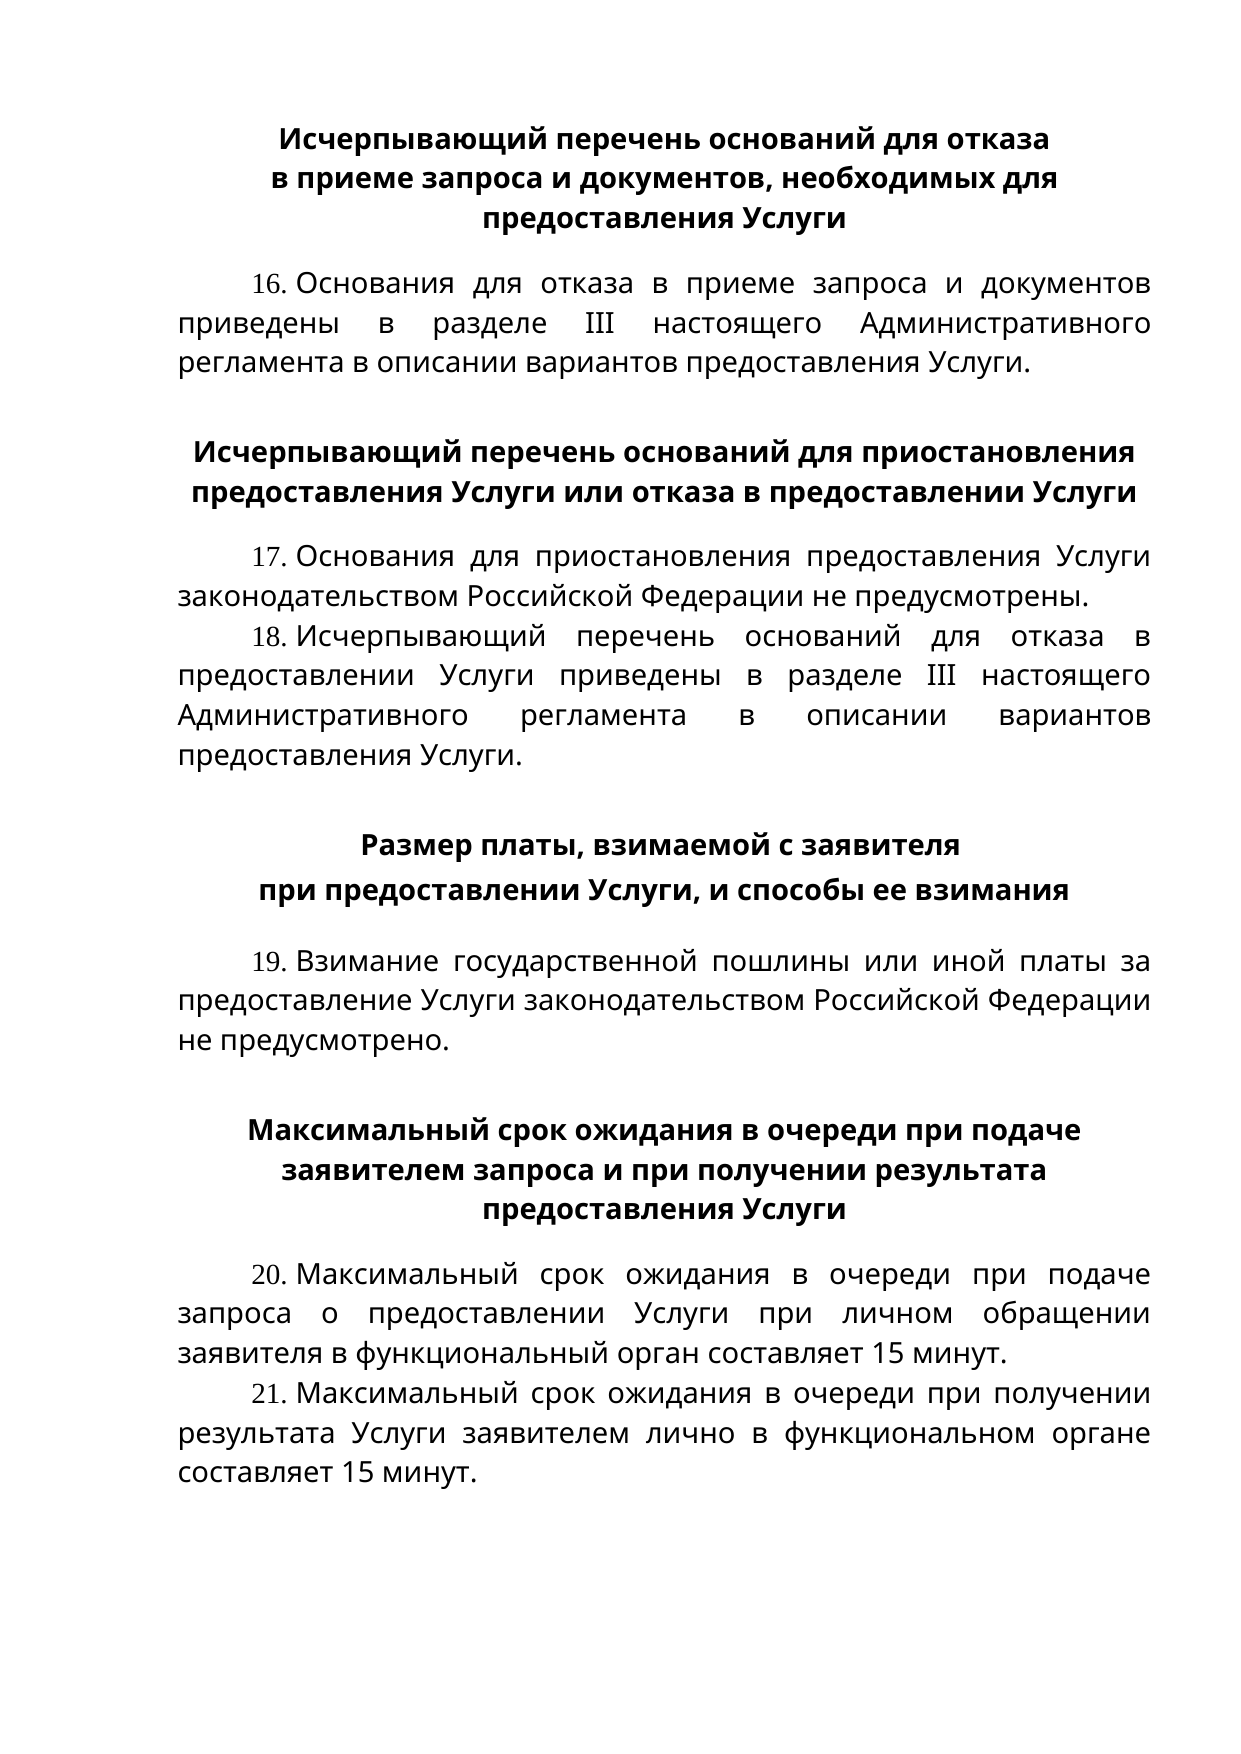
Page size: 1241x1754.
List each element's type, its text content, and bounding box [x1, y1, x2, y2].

list Основания для отказа в приеме запроса и документов приведены в разделе III настоящего Административного регламента в описании вариантов предоставления Услуги. [177, 262, 1152, 381]
text Исчерпывающий перечень оснований для отказа в приеме запроса и документов, необходимых для предоставления Услуги [177, 118, 1152, 237]
list Исчерпывающий перечень оснований для отказа в предоставлении Услуги приведены в разделе III настоящего Административного регламента в описании вариантов предоставления Услуги. [177, 615, 1152, 774]
text Максимальный срок ожидания в очереди при подаче заявителем запроса и при получении результата предоставления Услуги [177, 1109, 1152, 1228]
list Максимальный срок ожидания в очереди при получении результата Услуги заявителем лично в функциональном органе составляет 15 минут. [177, 1372, 1152, 1491]
list Максимальный срок ожидания в очереди при подаче запроса о предоставлении Услуги при личном обращении заявителя в функциональный орган составляет 15 минут. [177, 1253, 1152, 1372]
text Исчерпывающий перечень оснований для приостановления предоставления Услуги или отказа в предоставлении Услуги [177, 431, 1152, 511]
list Основания для приостановления предоставления Услуги законодательством Российской Федерации не предусмотрены. [177, 536, 1152, 615]
text Размер платы, взимаемой с заявителя при предоставлении Услуги, и способы ее взимания [177, 824, 1152, 909]
list Взимание государственной пошлины или иной платы за предоставление Услуги законодательством Российской Федерации не предусмотрено. [177, 940, 1152, 1059]
